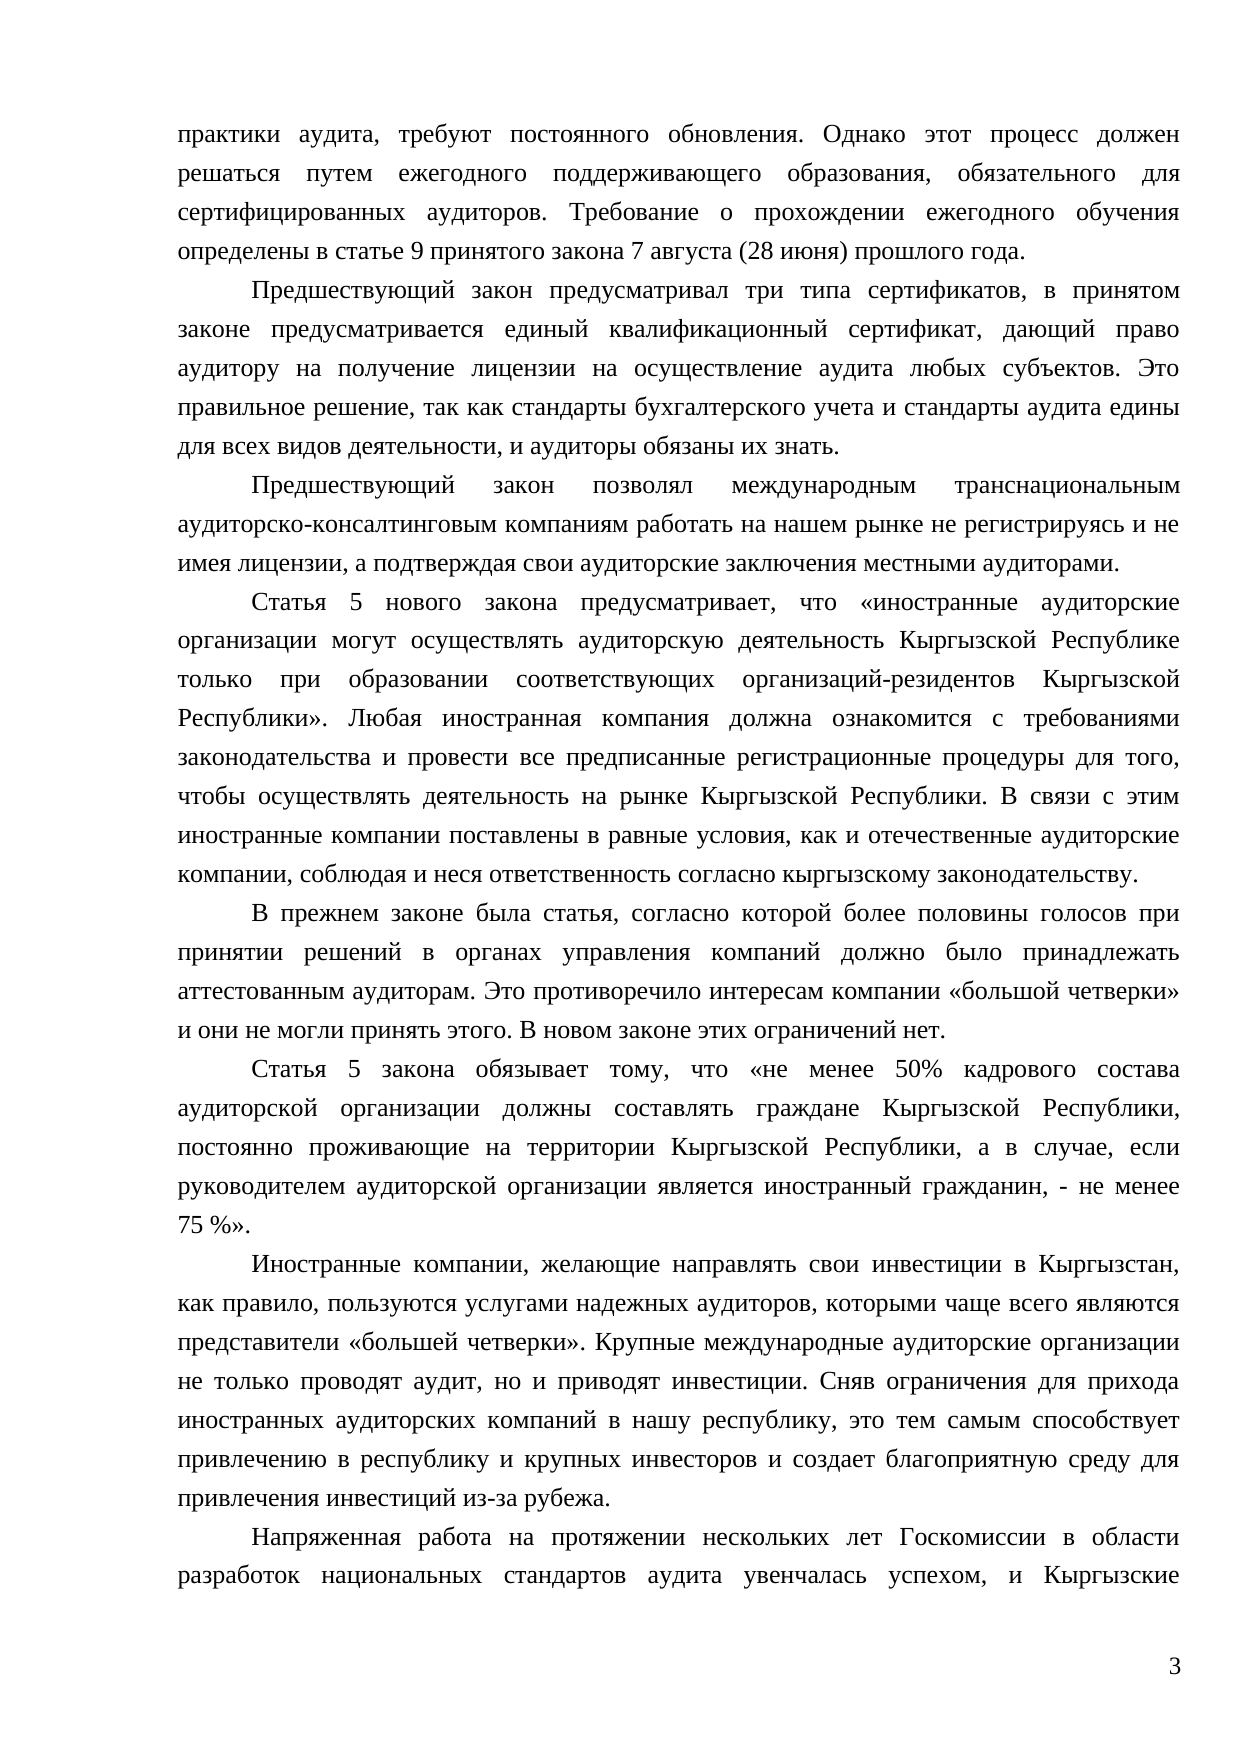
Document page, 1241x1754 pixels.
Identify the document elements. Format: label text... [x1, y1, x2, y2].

text В прежнем законе была статья, согласно которой более половины голосов при принятии решений в органах управления компаний должно было принадлежать аттестованным аудиторам. Это противоречило интересам компании «большой четверки» и они не могли принять этого. В новом законе этих ограничений нет. [177, 897, 1181, 1044]
text Предшествующий закон предусматривал три типа сертификатов, в принятом законе предусматривается единый квалификационный сертификат, дающий право аудитору на получение лицензии на осуществление аудита любых субъектов. Это правильное решение, так как стандарты бухгалтерского учета и стандарты аудита едины для всех видов деятельности, и аудиторы обязаны их знать. [177, 274, 1181, 460]
text Статья 5 закона обязывает тому, что «не менее 50% кадрового состава аудиторской организации должны составлять граждане Кыргызской Республики, постоянно проживающие на территории Кыргызской Республики, а в случае, если руководителем аудиторской организации является иностранный гражданин, - не менее 75 %». [177, 1053, 1181, 1239]
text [177, 118, 1181, 265]
text Предшествующий закон позволял международным транснациональным аудиторско-консалтинговым компаниям работать на нашем рынке не регистрируясь и не имея лицензии, а подтверждая свои аудиторские заключения местными аудиторами. [177, 469, 1181, 577]
text Статья 5 нового закона предусматривает, что «иностранные аудиторские организации могут осуществлять аудиторскую деятельность Кыргызской Республике только при образовании соответствующих организаций-резидентов Кыргызской Республики». Любая иностранная компания должна ознакомится с требованиями законодательства и провести все предписанные регистрационные процедуры для того, чтобы осуществлять деятельность на рынке Кыргызской Республики. В связи с этим иностранные компании поставлены в равные условия, как и отечественные аудиторские компании, соблюдая и неся ответственность согласно кыргызскому законодательству. [177, 586, 1181, 888]
text Иностранные компании, желающие направлять свои инвестиции в Кыргызстан, как правило, пользуются услугами надежных аудиторов, которыми чаще всего являются представители «большей четверки». Крупные международные аудиторские организации не только проводят аудит, но и приводят инвестиции. Сняв ограничения для прихода иностранных аудиторских компаний в нашу республику, это тем самым способствует привлечению в республику и крупных инвесторов и создает благоприятную среду для привлечения инвестиций из-за рубежа. [177, 1248, 1181, 1512]
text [177, 1521, 1181, 1589]
